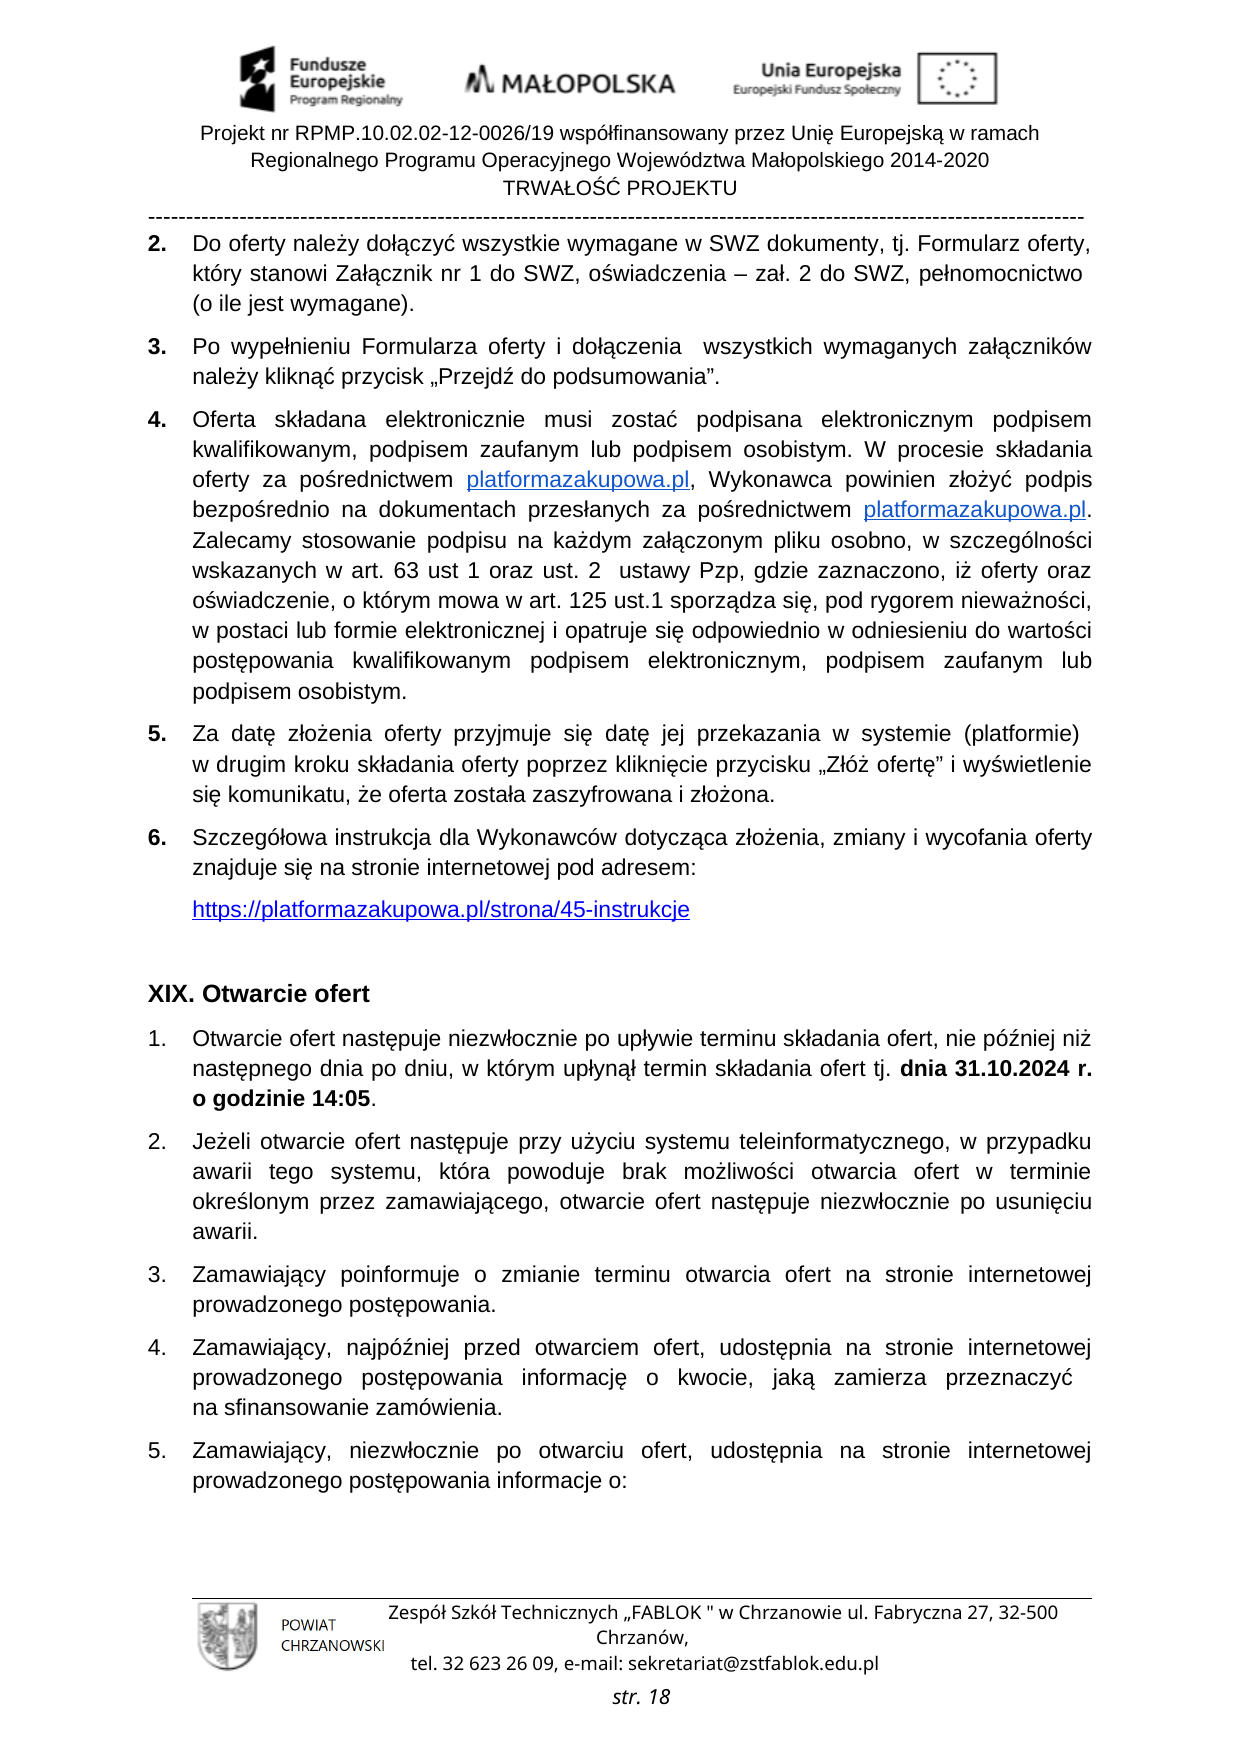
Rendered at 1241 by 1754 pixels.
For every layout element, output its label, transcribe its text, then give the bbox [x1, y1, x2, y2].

list Do oferty należy dołączyć wszystkie wymagane w SWZ dokumenty, tj. Formularz oferty, który stanowi Załącznik nr 1 do SWZ, oświadczenia – zał. 2 do SWZ, pełnomocnictwo (o ile jest wymagane). [148, 230, 1092, 316]
picture [271, 1604, 398, 1669]
picture [391, 1607, 398, 1617]
picture [225, 44, 1015, 121]
list Zamawiający poinformuje o zmianie terminu otwarcia ofert na stronie internetowej prowadzonego postępowania. [148, 1261, 1092, 1318]
subtitle XIX. Otwarcie ofert [148, 979, 1092, 1008]
picture [193, 1599, 264, 1679]
list Jeżeli otwarcie ofert następuje przy użyciu systemu teleinformatycznego, w przypadku awarii tego systemu, która powoduje brak możliwości otwarcia ofert w terminie określonym przez zamawiającego, otwarcie ofert następuje niezwłocznie po usunięciu awarii. [148, 1128, 1092, 1245]
list Oferta składana elektronicznie musi zostać podpisana elektronicznym podpisem kwalifikowanym, podpisem zaufanym lub podpisem osobistym. W procesie składania oferty za pośrednictwem platformazakupowa.pl, Wykonawca powinien złożyć podpis bezpośrednio na dokumentach przesłanych za pośrednictwem platformazakupowa.pl. Zalecamy stosowanie podpisu na każdym załączonym pliku osobno, w szczególności wskazanych w art. 63 ust 1 oraz ust. 2 ustawy Pzp, gdzie zaznaczono, iż oferty oraz oświadczenie, o którym mowa w art. 125 ust.1 sporządza się, pod rygorem nieważności, w postaci lub formie elektronicznej i opatruje się odpowiednio w odniesieniu do wartości postępowania kwalifikowanym podpisem elektronicznym, podpisem zaufanym lub podpisem osobistym. [148, 406, 1092, 704]
list Po wypełnieniu Formularza oferty i dołączenia wszystkich wymaganych załączników należy kliknąć przycisk „Przejdź do podsumowania”. [148, 333, 1092, 389]
list Zamawiający, niezwłocznie po otwarciu ofert, udostępnia na stronie internetowej prowadzonego postępowania informacje o: [148, 1437, 1092, 1494]
list Szczegółowa instrukcja dla Wykonawców dotycząca złożenia, zmiany i wycofania oferty znajduje się na stronie internetowej pod adresem: [148, 823, 1092, 880]
text https://platformazakupowa.pl/strona/45-instrukcje [192, 896, 1092, 923]
list Za datę złożenia oferty przyjmuje się datę jej przekazania w systemie (platformie) w drugim kroku składania oferty poprzez kliknięcie przycisku „Złóż ofertę” i wyświetlenie się komunikatu, że oferta została zaszyfrowana i złożona. [148, 720, 1092, 807]
list Otwarcie ofert następuje niezwłocznie po upływie terminu składania ofert, nie później niż następnego dnia po dniu, w którym upłynął termin składania ofert tj. dnia 31.10.2024 r. o godzinie 14:05. [148, 1024, 1092, 1111]
list Zamawiający, najpóźniej przed otwarciem ofert, udostępnia na stronie internetowej prowadzonego postępowania informację o kwocie, jaką zamierza przeznaczyć na sfinansowanie zamówienia. [148, 1334, 1092, 1421]
